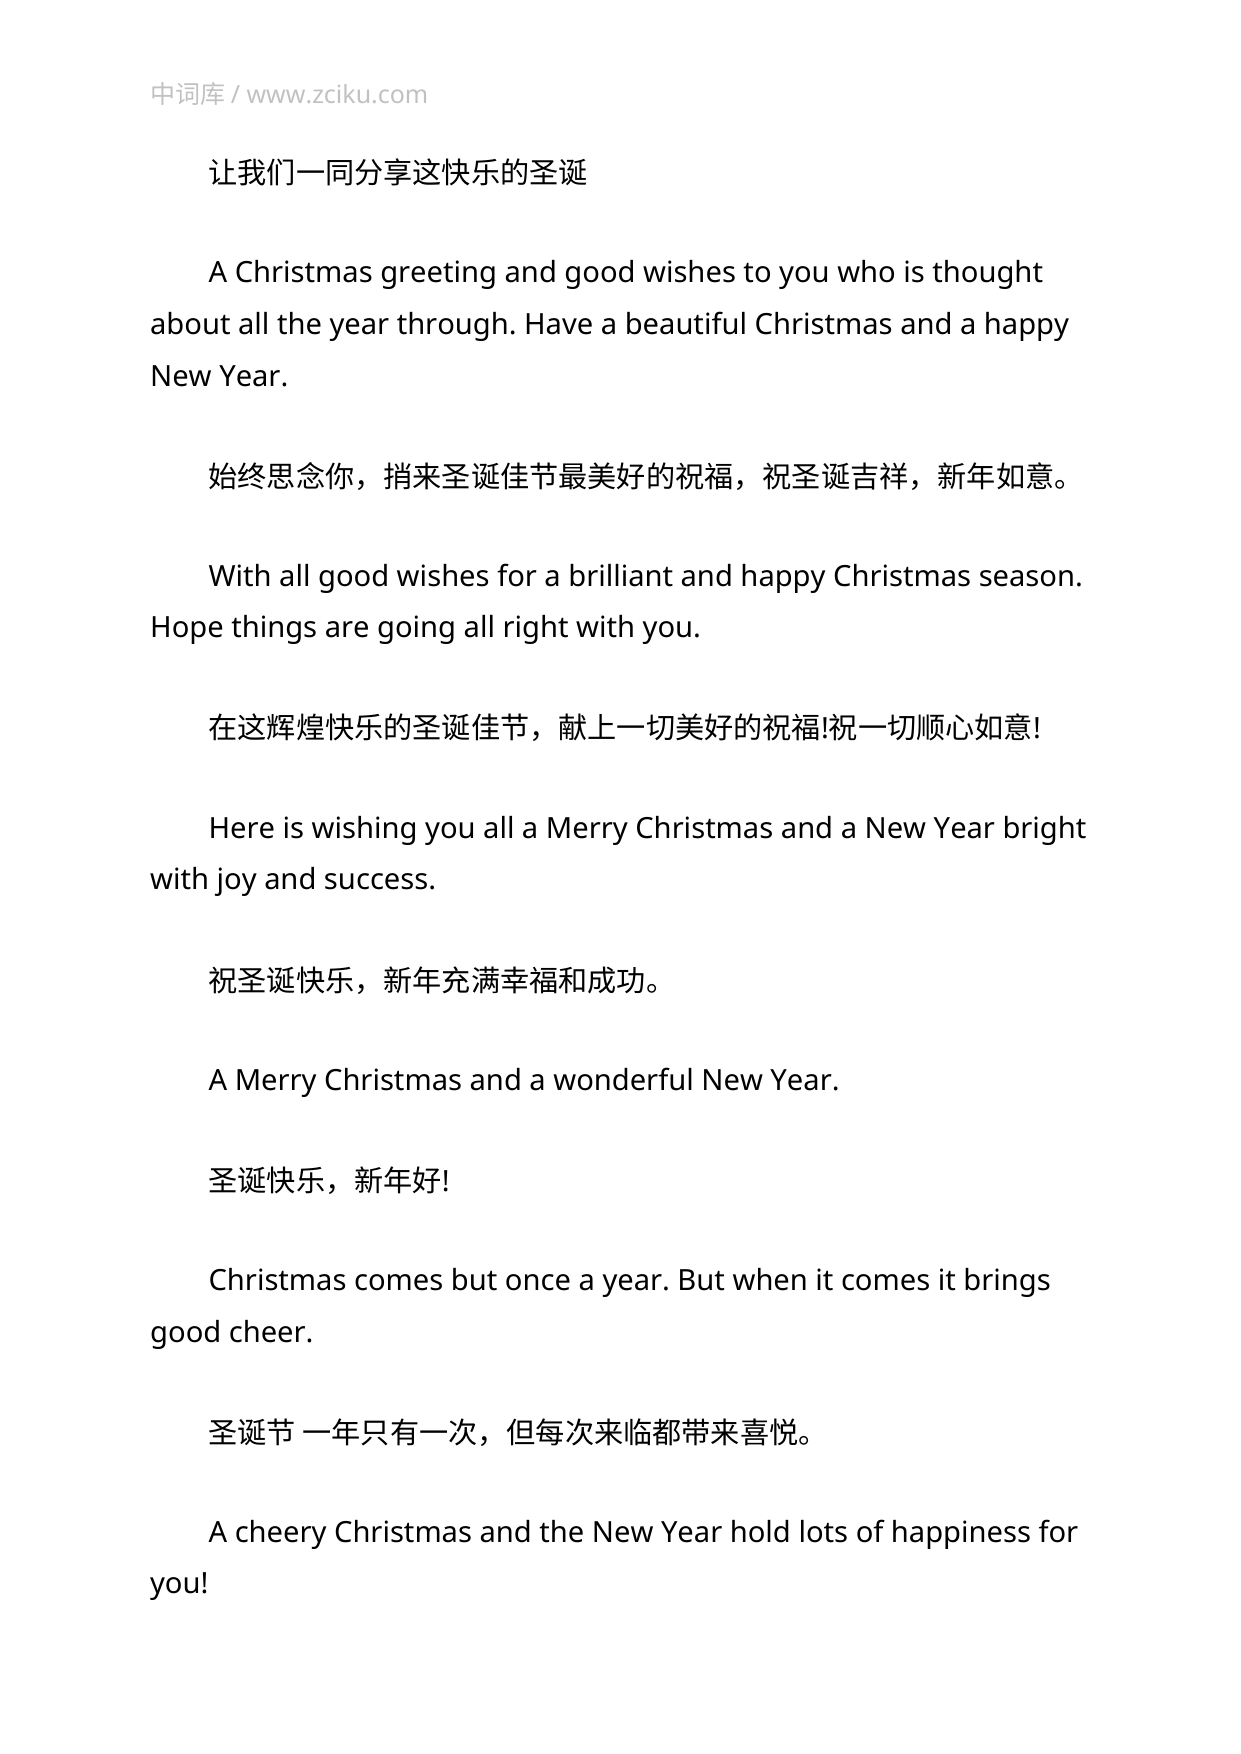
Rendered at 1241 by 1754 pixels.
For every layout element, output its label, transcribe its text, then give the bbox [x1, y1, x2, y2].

text 让我们一同分享这快乐的圣诞 [150, 150, 1090, 192]
text 始终思念你，捎来圣诞佳节最美好的祝福，祝圣诞吉祥，新年如意。 [150, 453, 1090, 496]
text Here is wishing you all a Merry Christmas and a New Year bright with joy and success. [150, 807, 1090, 898]
text 祝圣诞快乐，新年充满幸福和成功。 [150, 957, 1090, 999]
text A cheery Christmas and the New Year hold lots of happiness for you! [150, 1511, 1090, 1602]
text A Merry Christmas and a wonderful New Year. [150, 1059, 1090, 1098]
text A Christmas greeting and good wishes to you who is thought about all the year through. Have a beautiful Christmas and a happy New Year. [150, 252, 1090, 394]
text 圣诞快乐，新年好! [150, 1157, 1090, 1200]
text 在这辉煌快乐的圣诞佳节，献上一切美好的祝福!祝一切顺心如意! [150, 705, 1090, 747]
text 圣诞节 一年只有一次，但每次来临都带来喜悦。 [150, 1409, 1090, 1452]
text With all good wishes for a brilliant and happy Christmas season. Hope things are going all right with you. [150, 555, 1090, 646]
text Christmas comes but once a year. But when it comes it brings good cheer. [150, 1259, 1090, 1351]
